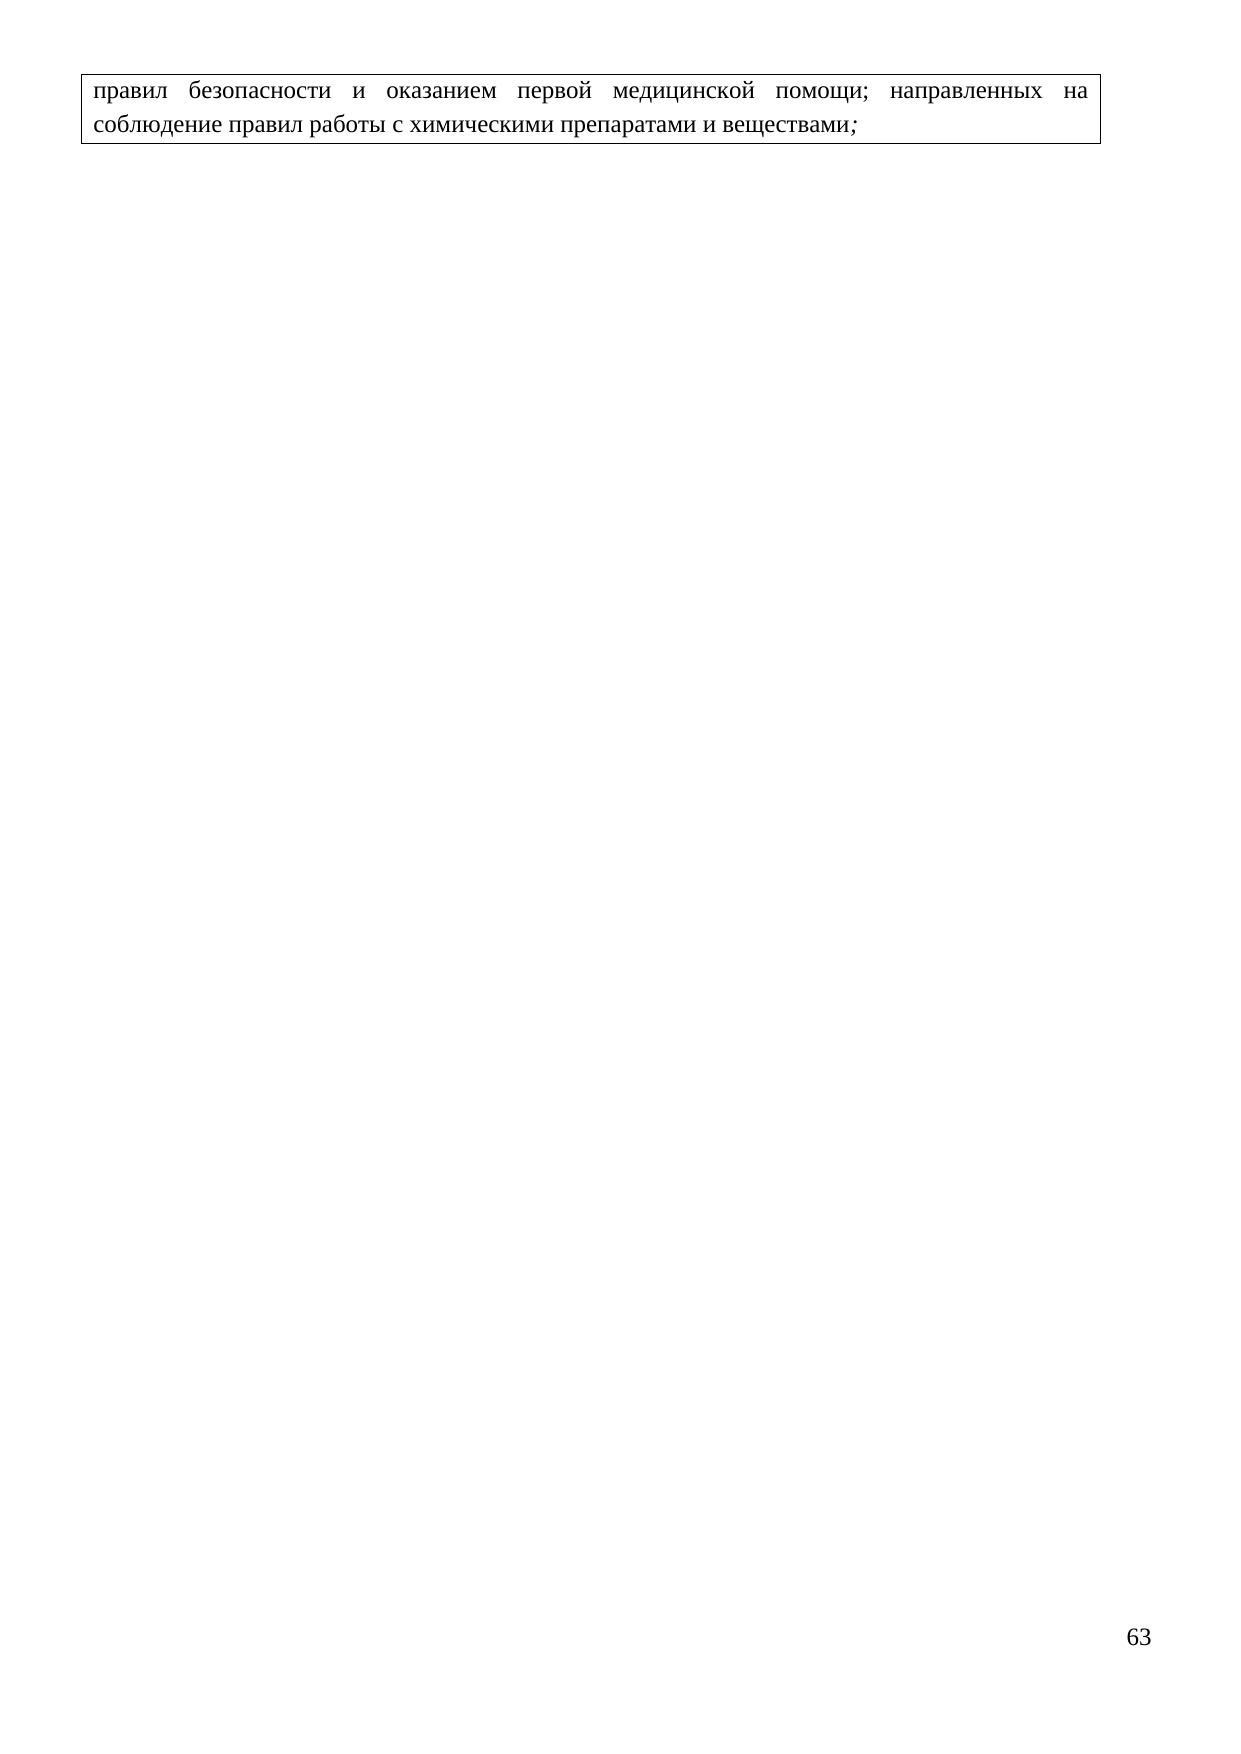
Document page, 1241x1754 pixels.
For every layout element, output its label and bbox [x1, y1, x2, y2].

table_cell [82, 75, 1100, 143]
